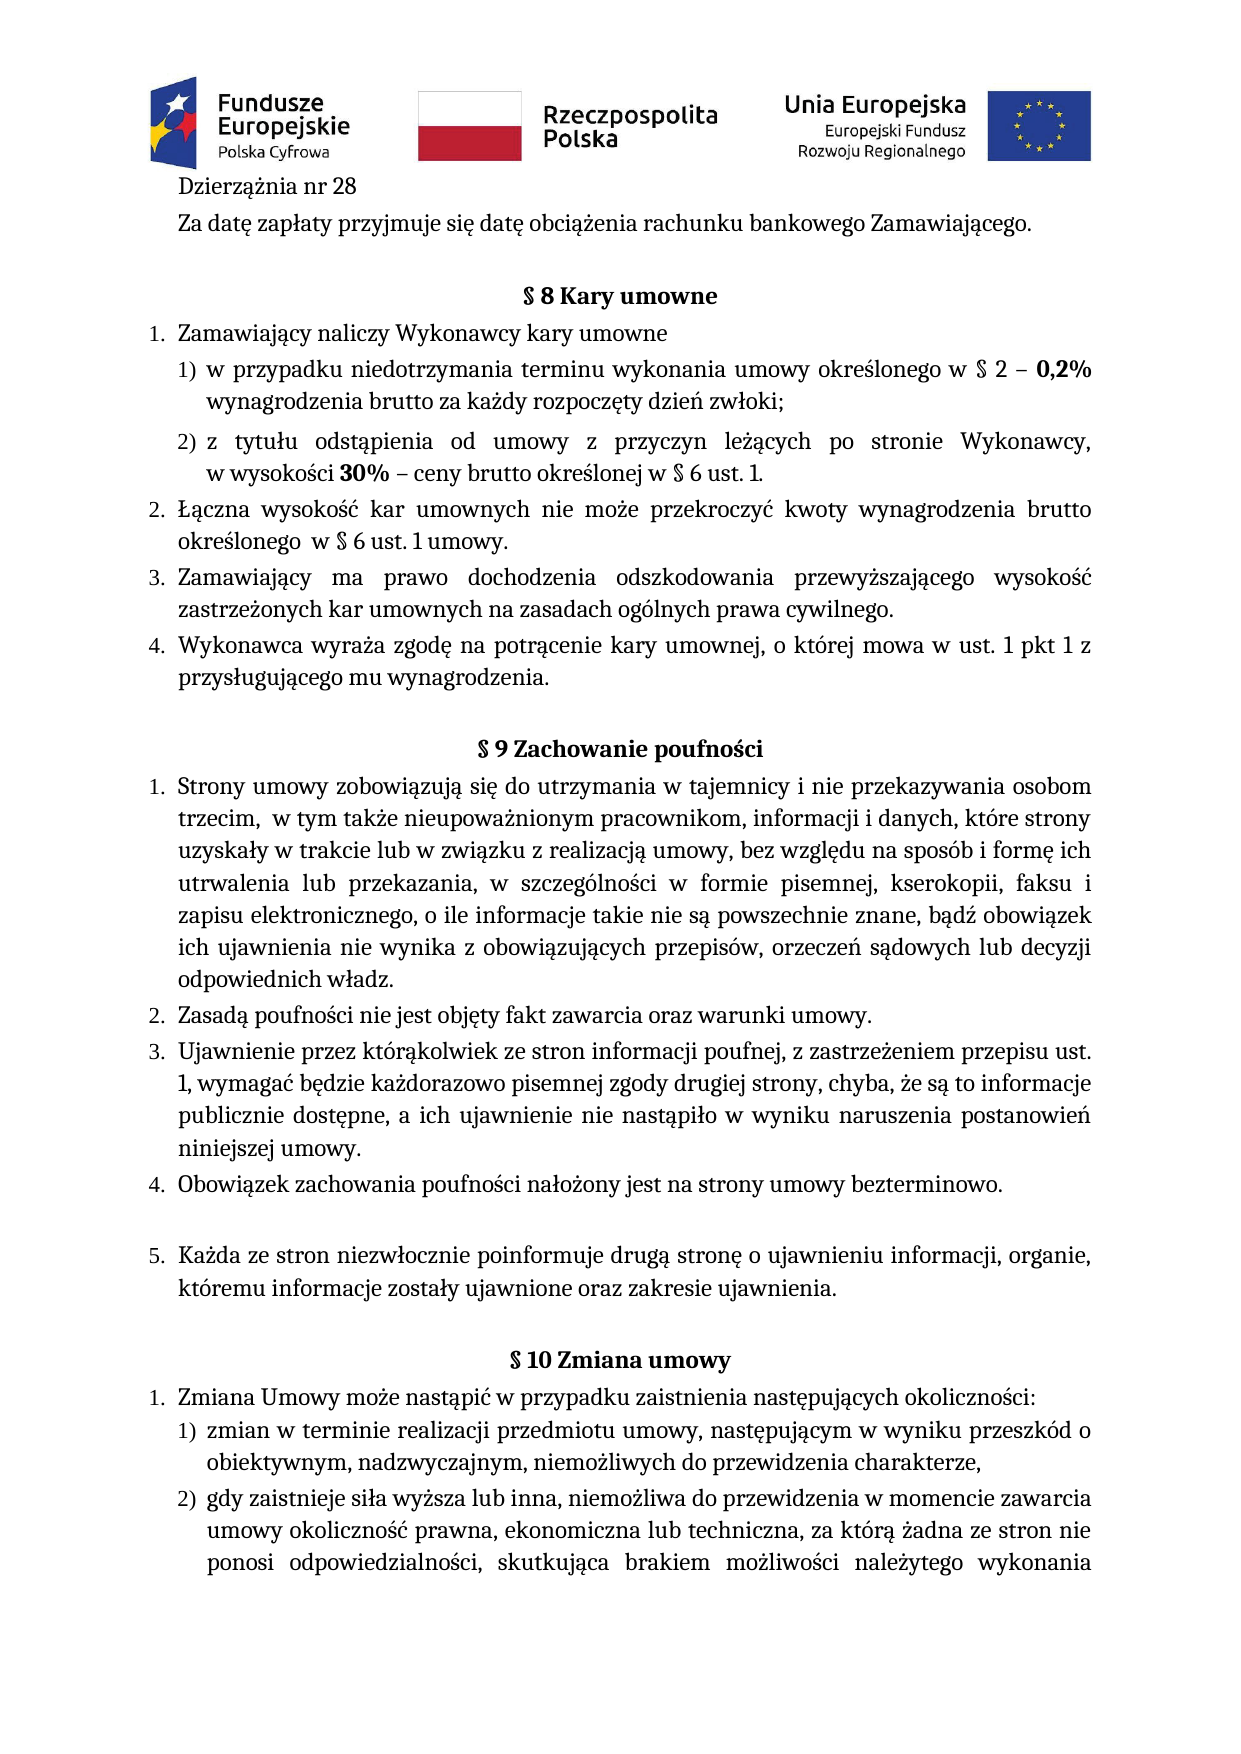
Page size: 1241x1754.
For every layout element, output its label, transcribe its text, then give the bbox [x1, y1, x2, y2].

subtitle § 10 Zmiana umowy [176, 1346, 1063, 1374]
text Za datę zapłaty przyjmuje się datę obciążenia rachunku bankowego Zamawiającego. [178, 208, 1093, 237]
list w przypadku niedotrzymania terminu wykonania umowy określonego w § 2 – 0,2% wynagrodzenia brutto za każdy rozpoczęty dzień zwłoki; [177, 355, 1093, 416]
list Łączna wysokość kar umownych nie może przekroczyć kwoty wynagrodzenia brutto określonego w § 6 ust. 1 umowy. [148, 495, 1093, 556]
subtitle § 8 Kary umowne [176, 282, 1063, 311]
subtitle § 9 Zachowanie poufności [176, 735, 1063, 764]
text Dzierzążnia nr 28 [178, 172, 1093, 200]
list Zasadą poufności nie jest objęty fakt zawarcia oraz warunki umowy. [148, 1001, 1093, 1030]
list zmian w terminie realizacji przedmiotu umowy, następującym w wyniku przeszkód o obiektywnym, nadzwyczajnym, niemożliwych do przewidzenia charakterze, [177, 1416, 1093, 1477]
list Każda ze stron niezwłocznie poinformuje drugą stronę o ujawnieniu informacji, organie, któremu informacje zostały ujawnione oraz zakresie ujawnienia. [148, 1241, 1093, 1302]
list Wykonawca wyraża zgodę na potrącenie kary umownej, o której mowa w ust. 1 pkt 1 z przysługującego mu wynagrodzenia. [148, 631, 1093, 692]
list Strony umowy zobowiązują się do utrzymania w tajemnicy i nie przekazywania osobom trzecim, w tym także nieupoważnionym pracownikom, informacji i danych, które strony uzyskały w trakcie lub w związku z realizacją umowy, bez względu na sposób i formę ich utrwalenia lub przekazania, w szczególności w formie pisemnej, kserokopii, faksu i zapisu elektronicznego, o ile informacje takie nie są powszechnie znane, bądź obowiązek ich ujawnienia nie wynika z obowiązujących przepisów, orzeczeń sądowych lub decyzji odpowiednich władz. [148, 772, 1093, 994]
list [177, 1484, 1093, 1577]
list Zmiana Umowy może nastąpić w przypadku zaistnienia następujących okoliczności: [148, 1382, 1093, 1411]
list Ujawnienie przez którąkolwiek ze stron informacji poufnej, z zastrzeżeniem przepisu ust. 1, wymagać będzie każdorazowo pisemnej zgody drugiej strony, chyba, że są to informacje publicznie dostępne, a ich ujawnienie nie nastąpiło w wyniku naruszenia postanowień niniejszej umowy. [148, 1037, 1093, 1162]
list Zamawiający naliczy Wykonawcy kary umowne [148, 319, 1093, 348]
list Zamawiający ma prawo dochodzenia odszkodowania przewyższającego wysokość zastrzeżonych kar umownych na zasadach ogólnych prawa cywilnego. [148, 563, 1093, 624]
list z tytułu odstąpienia od umowy z przyczyn leżących po stronie Wykonawcy, w wysokości 30% – ceny brutto określonej w § 6 ust. 1. [177, 427, 1093, 488]
list Obowiązek zachowania poufności nałożony jest na strony umowy bezterminowo. [148, 1169, 1093, 1198]
